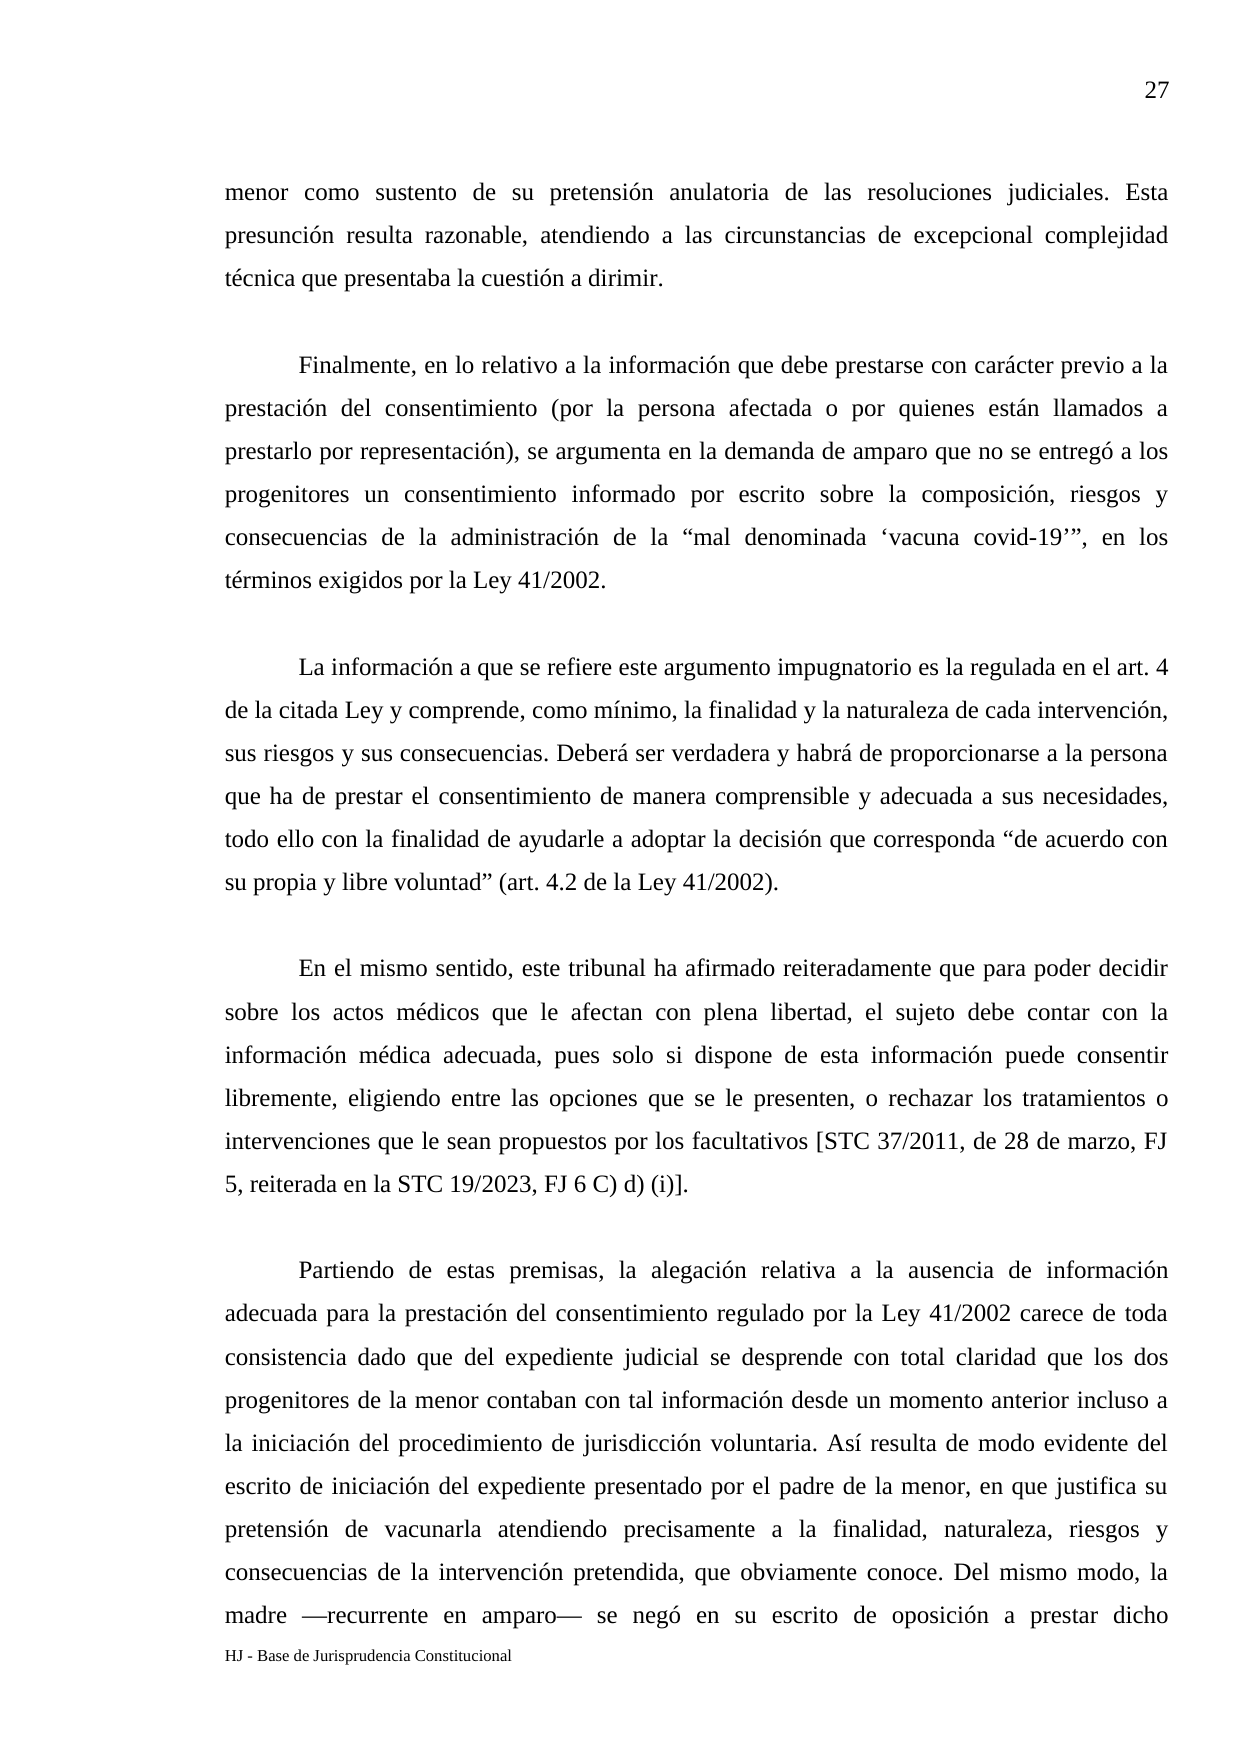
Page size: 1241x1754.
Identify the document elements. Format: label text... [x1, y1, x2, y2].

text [224, 1255, 1169, 1629]
text Finalmente, en lo relativo a la información que debe prestarse con carácter previo a la prestación del consentimiento (por la persona afectada o por quienes están llamados a prestarlo por representación), se argumenta en la demanda de amparo que no se entregó a los progenitores un consentimiento informado por escrito sobre la composición, riesgos y consecuencias de la administración de la “mal denominada ‘vacuna covid-19’”, en los términos exigidos por la Ley 41/2002. [224, 350, 1169, 594]
text En el mismo sentido, este tribunal ha afirmado reiteradamente que para poder decidir sobre los actos médicos que le afectan con plena libertad, el sujeto debe contar con la información médica adecuada, pues solo si dispone de esta información puede consentir libremente, eligiendo entre las opciones que se le presenten, o rechazar los tratamientos o intervenciones que le sean propuestos por los facultativos [STC 37/2011, de 28 de marzo, FJ 5, reiterada en la STC 19/2023, FJ 6 C) d) (i)]. [224, 953, 1169, 1198]
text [224, 177, 1169, 292]
text La información a que se refiere este argumento impugnatorio es la regulada en el art. 4 de la citada Ley y comprende, como mínimo, la finalidad y la naturaleza de cada intervención, sus riesgos y sus consecuencias. Deberá ser verdadera y habrá de proporcionarse a la persona que ha de prestar el consentimiento de manera comprensible y adecuada a sus necesidades, todo ello con la finalidad de ayudarle a adoptar la decisión que corresponda “de acuerdo con su propia y libre voluntad” (art. 4.2 de la Ley 41/2002). [224, 652, 1169, 896]
